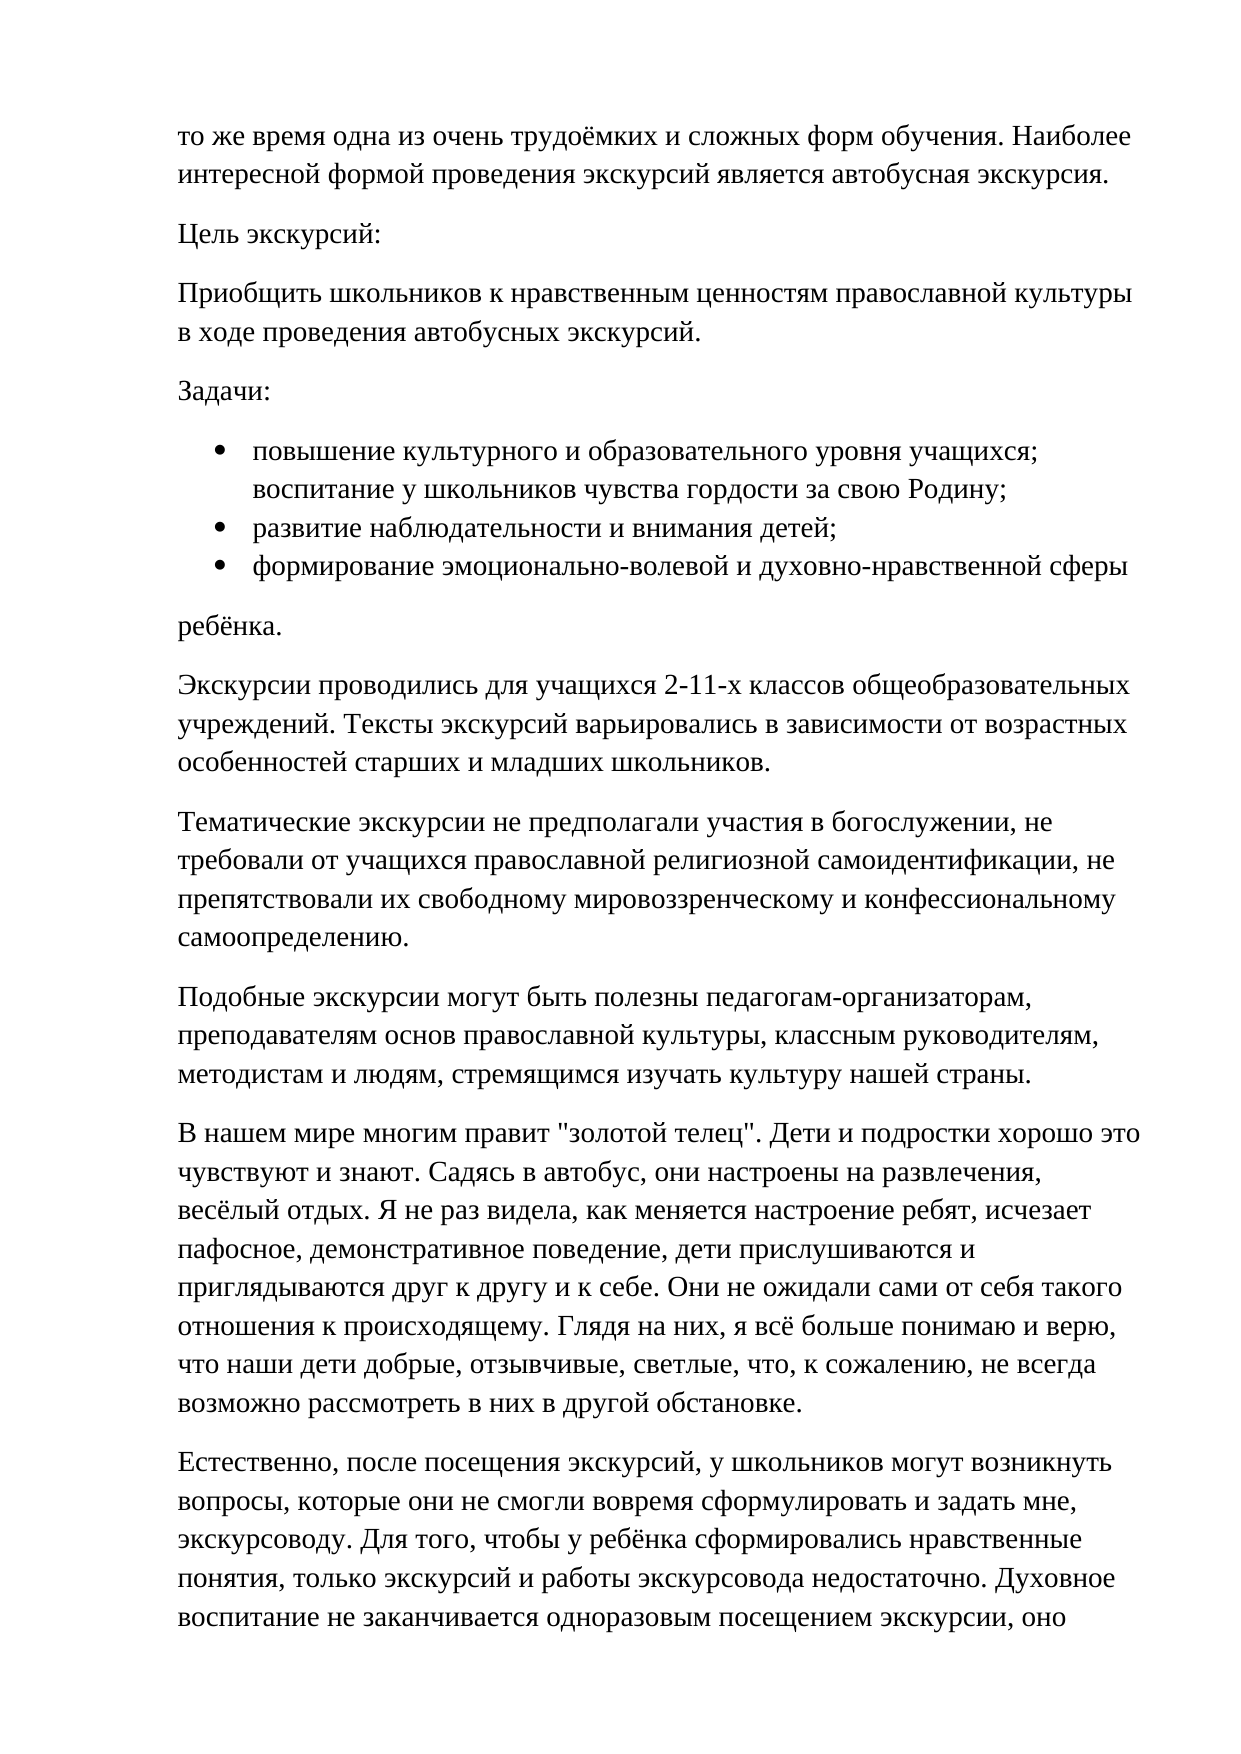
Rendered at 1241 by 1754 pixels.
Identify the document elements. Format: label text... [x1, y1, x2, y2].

text Цель экскурсий: [177, 216, 1152, 249]
text Приобщить школьников к нравственным ценностям православной культуры в ходе проведения автобусных экскурсий. [177, 275, 1152, 347]
list формирование эмоционально-волевой и духовно-нравственной сферы [215, 548, 1152, 582]
text Тематические экскурсии не предполагали участия в богослужении, не требовали от учащихся православной религиозной самоидентификации, не препятствовали их свободному мировоззренческому и конфессиональному самоопределению. [177, 804, 1152, 953]
text Задачи: [177, 373, 1152, 407]
text ребёнка. [177, 608, 1152, 642]
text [177, 118, 1152, 190]
list развитие наблюдательности и внимания детей; [215, 510, 1152, 543]
text Подобные экскурсии могут быть полезны педагогам-организаторам, преподавателям основ православной культуры, классным руководителям, методистам и людям, стремящимся изучать культуру нашей страны. [177, 979, 1152, 1089]
text В нашем мире многим правит "золотой телец". Дети и подростки хорошо это чувствуют и знают. Садясь в автобус, они настроены на развлечения, весёлый отдых. Я не раз видела, как меняется настроение ребят, исчезает пафосное, демонстративное поведение, дети прислушиваются и приглядываются друг к другу и к себе. Они не ожидали сами от себя такого отношения к происходящему. Глядя на них, я всё больше понимаю и верю, что наши дети добрые, отзывчивые, светлые, что, к сожалению, не всегда возможно рассмотреть в них в другой обстановке. [177, 1115, 1152, 1419]
text Экскурсии проводились для учащихся 2-11-х классов общеобразовательных учреждений. Тексты экскурсий варьировались в зависимости от возрастных особенностей старших и младших школьников. [177, 667, 1152, 778]
list повышение культурного и образовательного уровня учащихся; воспитание у школьников чувства гордости за свою Родину; [215, 433, 1152, 505]
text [177, 1444, 1152, 1632]
